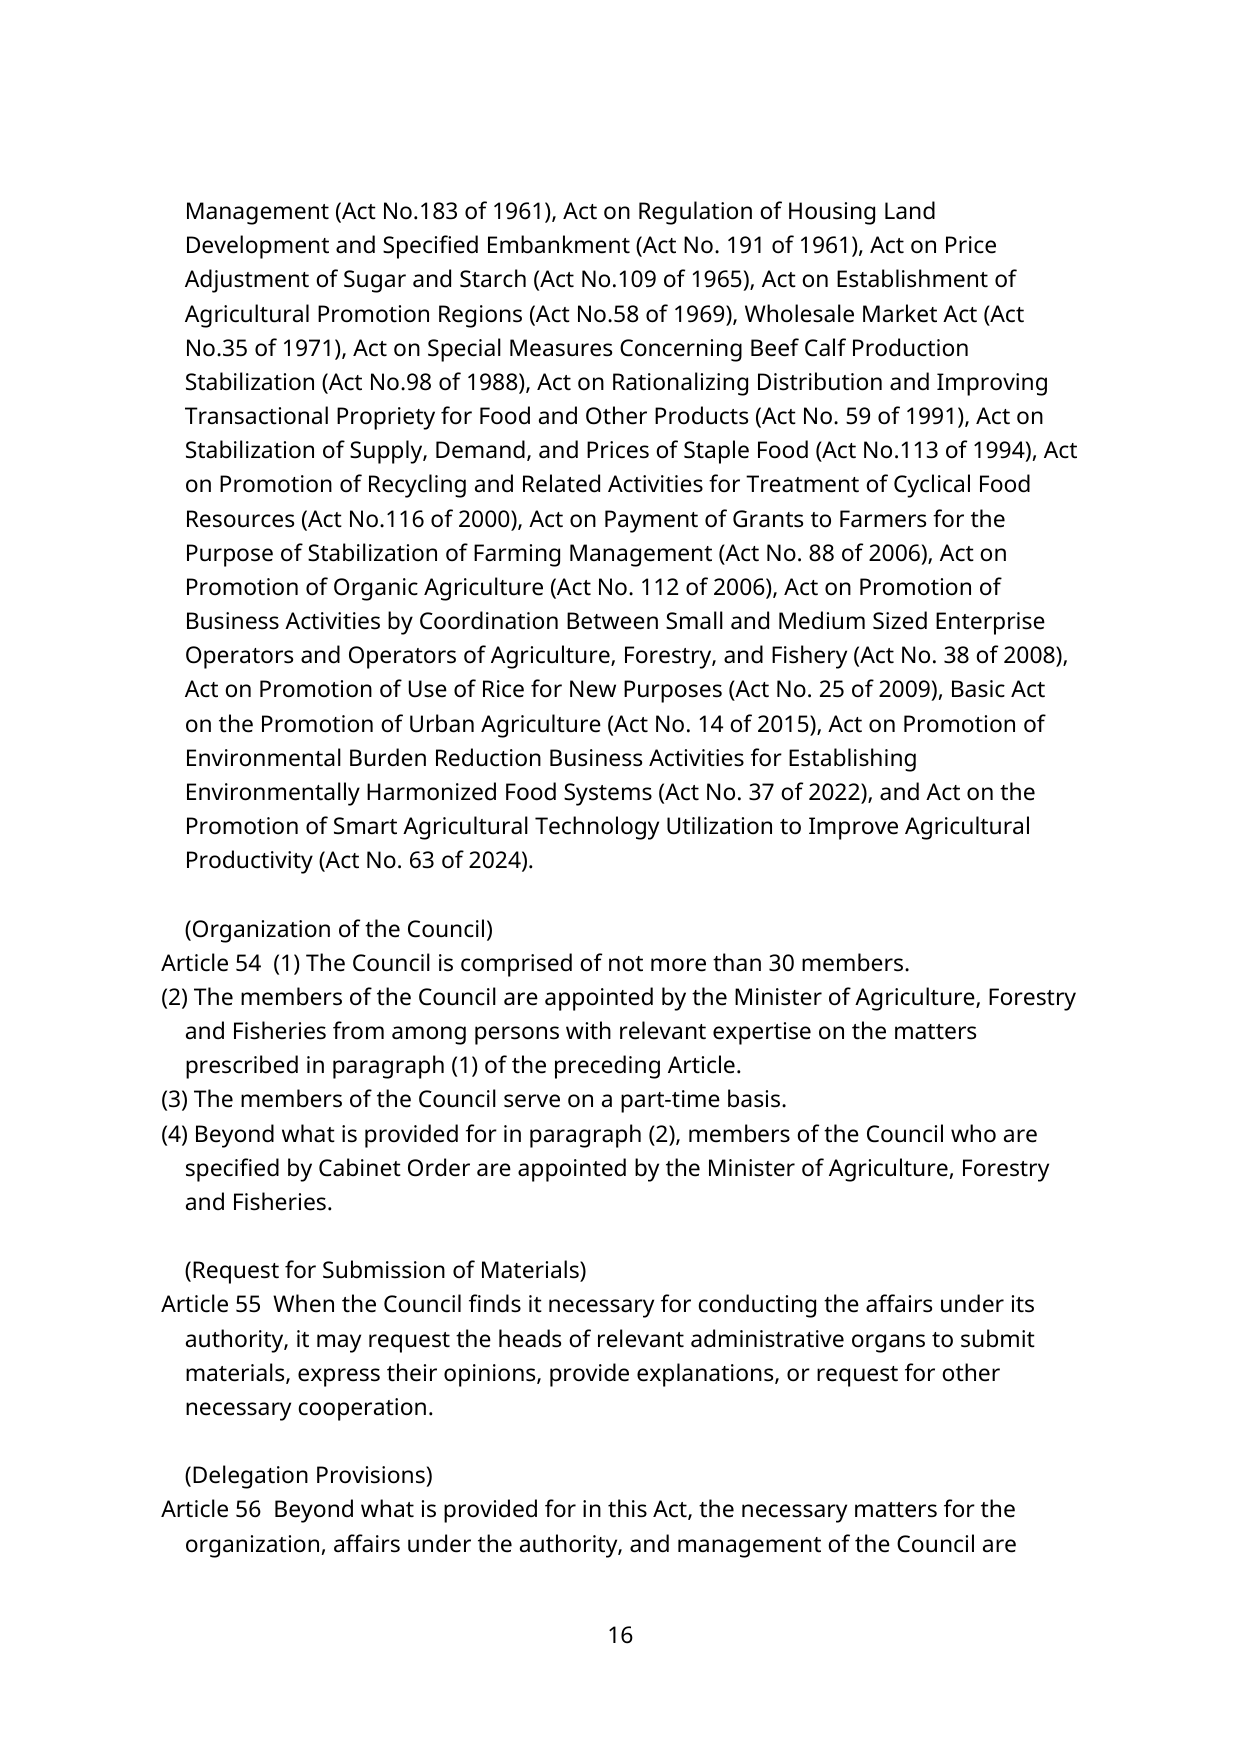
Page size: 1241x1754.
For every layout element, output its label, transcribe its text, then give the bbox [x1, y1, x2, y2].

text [161, 1492, 1079, 1560]
text (Request for Submission of Materials) [184, 1253, 1079, 1287]
text (4) Beyond what is provided for in paragraph (2), members of the Council who are specified by Cabinet Order are appointed by the Minister of Agriculture, Forestry and Fisheries. [161, 1116, 1079, 1219]
text Article 54 (1) The Council is comprised of not more than 30 members. [161, 945, 1079, 979]
text (3) The members of the Council serve on a part-time basis. [161, 1082, 1079, 1116]
text (Organization of the Council) [184, 911, 1079, 945]
text (2) The members of the Council are appointed by the Minister of Agriculture, Forestry and Fisheries from among persons with relevant expertise on the matters prescribed in paragraph (1) of the preceding Article. [161, 979, 1079, 1082]
text (Delegation Provisions) [184, 1458, 1079, 1492]
text Article 55 When the Council finds it necessary for conducting the affairs under its authority, it may request the heads of relevant administrative organs to submit materials, express their opinions, provide explanations, or request for other necessary cooperation. [161, 1287, 1079, 1424]
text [161, 194, 1079, 877]
